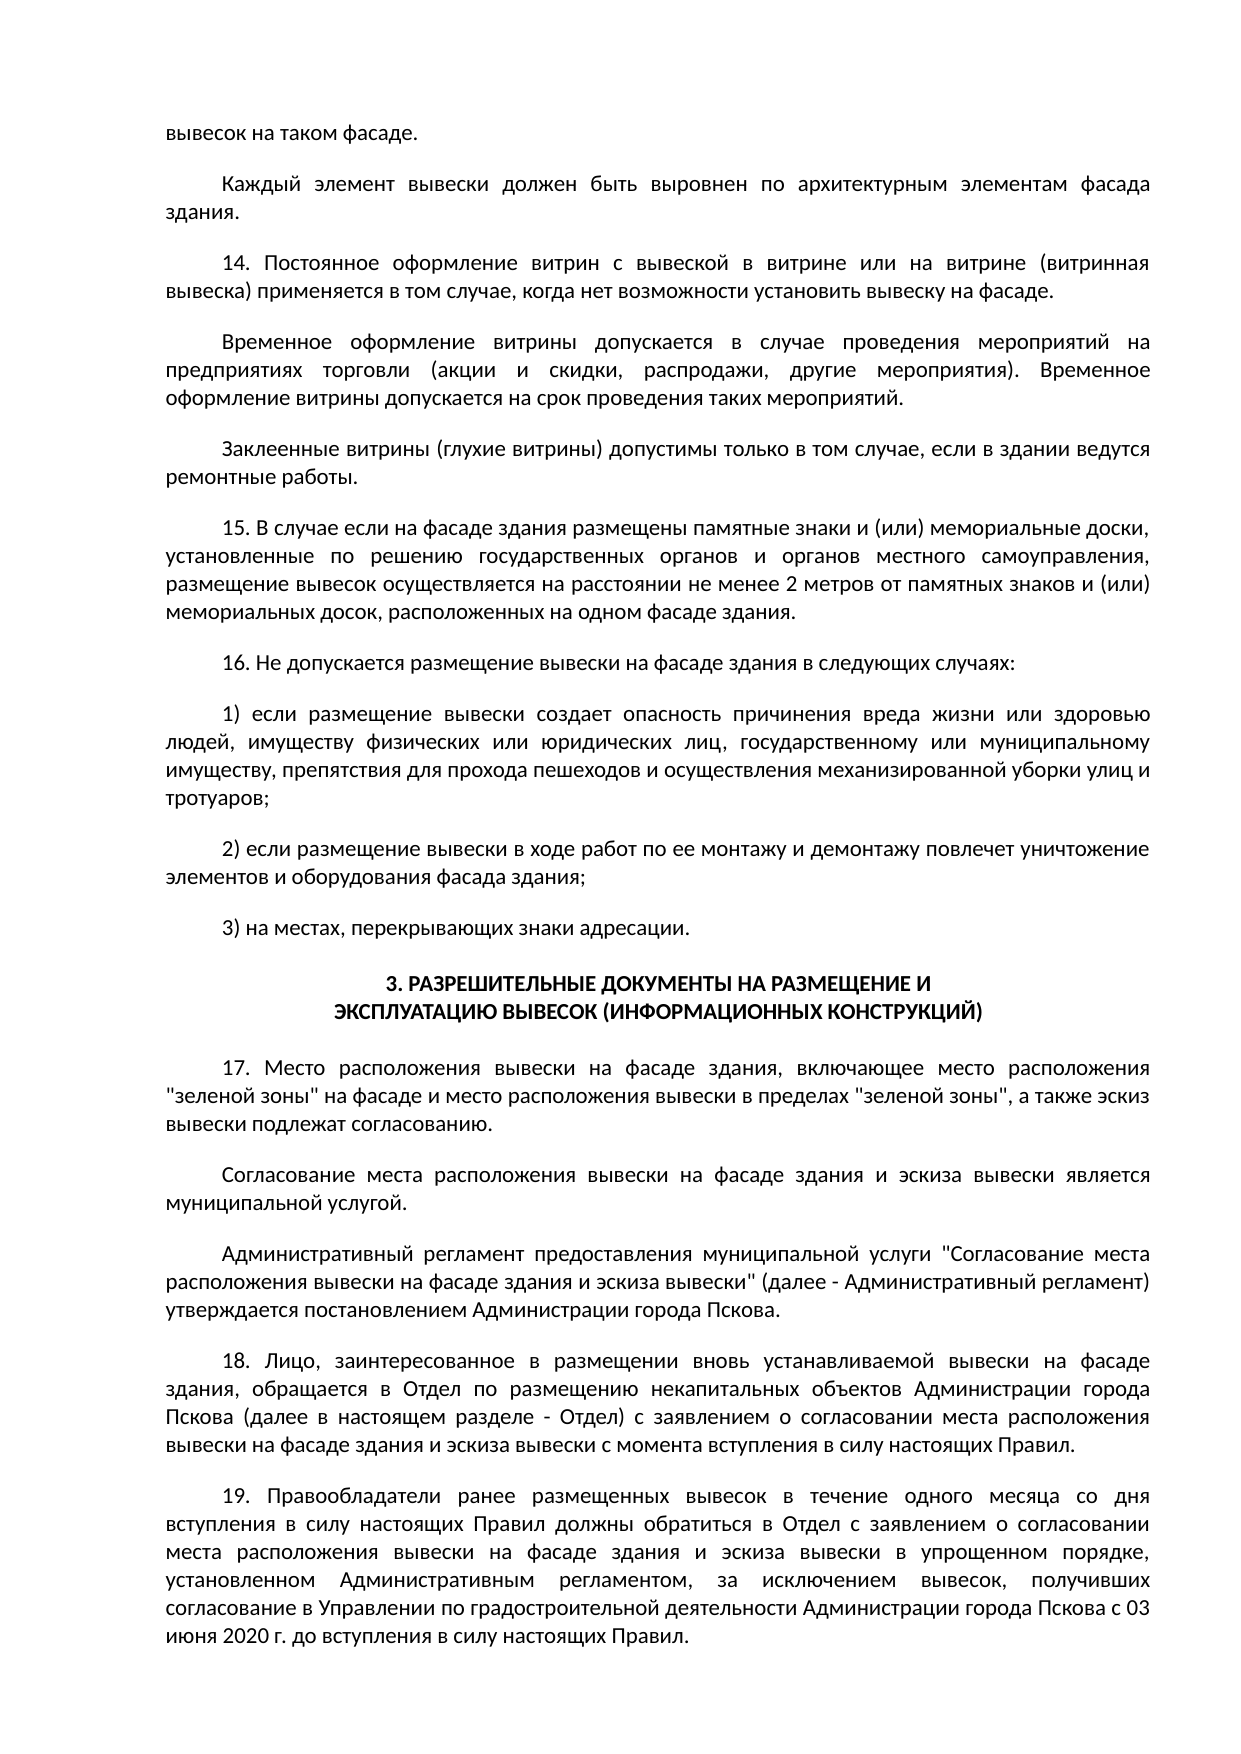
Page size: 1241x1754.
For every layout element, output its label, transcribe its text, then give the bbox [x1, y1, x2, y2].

text 14. Постоянное оформление витрин с вывеской в витрине или на витрине (витринная вывеска) применяется в том случае, когда нет возможности установить вывеску на фасаде. [165, 248, 1152, 304]
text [165, 118, 1152, 146]
text Заклеенные витрины (глухие витрины) допустимы только в том случае, если в здании ведутся ремонтные работы. [165, 434, 1152, 490]
text 18. Лицо, заинтересованное в размещении вновь устанавливаемой вывески на фасаде здания, обращается в Отдел по размещению некапитальных объектов Администрации города Пскова (далее в настоящем разделе - Отдел) с заявлением о согласовании места расположения вывески на фасаде здания и эскиза вывески с момента вступления в силу настоящих Правил. [165, 1346, 1152, 1458]
text Административный регламент предоставления муниципальной услуги "Согласование места расположения вывески на фасаде здания и эскиза вывески" (далее - Административный регламент) утверждается постановлением Администрации города Пскова. [165, 1239, 1152, 1323]
title ЭКСПЛУАТАЦИЮ ВЫВЕСОК (ИНФОРМАЦИОННЫХ КОНСТРУКЦИЙ) [165, 997, 1152, 1025]
text 19. Правообладатели ранее размещенных вывесок в течение одного месяца со дня вступления в силу настоящих Правил должны обратиться в Отдел с заявлением о согласовании места расположения вывески на фасаде здания и эскиза вывески в упрощенном порядке, установленном Административным регламентом, за исключением вывесок, получивших согласование в Управлении по градостроительной деятельности Администрации города Пскова с 03 июня 2020 г. до вступления в силу настоящих Правил. [165, 1481, 1152, 1649]
text Временное оформление витрины допускается в случае проведения мероприятий на предприятиях торговли (акции и скидки, распродажи, другие мероприятия). Временное оформление витрины допускается на срок проведения таких мероприятий. [165, 327, 1152, 411]
text 3) на местах, перекрывающих знаки адресации. [165, 913, 1152, 941]
text 17. Место расположения вывески на фасаде здания, включающее место расположения "зеленой зоны" на фасаде и место расположения вывески в пределах "зеленой зоны", а также эскиз вывески подлежат согласованию. [165, 1053, 1152, 1137]
text Каждый элемент вывески должен быть выровнен по архитектурным элементам фасада здания. [165, 169, 1152, 225]
text 15. В случае если на фасаде здания размещены памятные знаки и (или) мемориальные доски, установленные по решению государственных органов и органов местного самоуправления, размещение вывесок осуществляется на расстоянии не менее 2 метров от памятных знаков и (или) мемориальных досок, расположенных на одном фасаде здания. [165, 513, 1152, 625]
title 3. РАЗРЕШИТЕЛЬНЫЕ ДОКУМЕНТЫ НА РАЗМЕЩЕНИЕ И [165, 969, 1152, 997]
text 16. Не допускается размещение вывески на фасаде здания в следующих случаях: [165, 648, 1152, 676]
text 2) если размещение вывески в ходе работ по ее монтажу и демонтажу повлечет уничтожение элементов и оборудования фасада здания; [165, 834, 1152, 890]
text Согласование места расположения вывески на фасаде здания и эскиза вывески является муниципальной услугой. [165, 1160, 1152, 1216]
text 1) если размещение вывески создает опасность причинения вреда жизни или здоровью людей, имуществу физических или юридических лиц, государственному или муниципальному имуществу, препятствия для прохода пешеходов и осуществления механизированной уборки улиц и тротуаров; [165, 699, 1152, 811]
